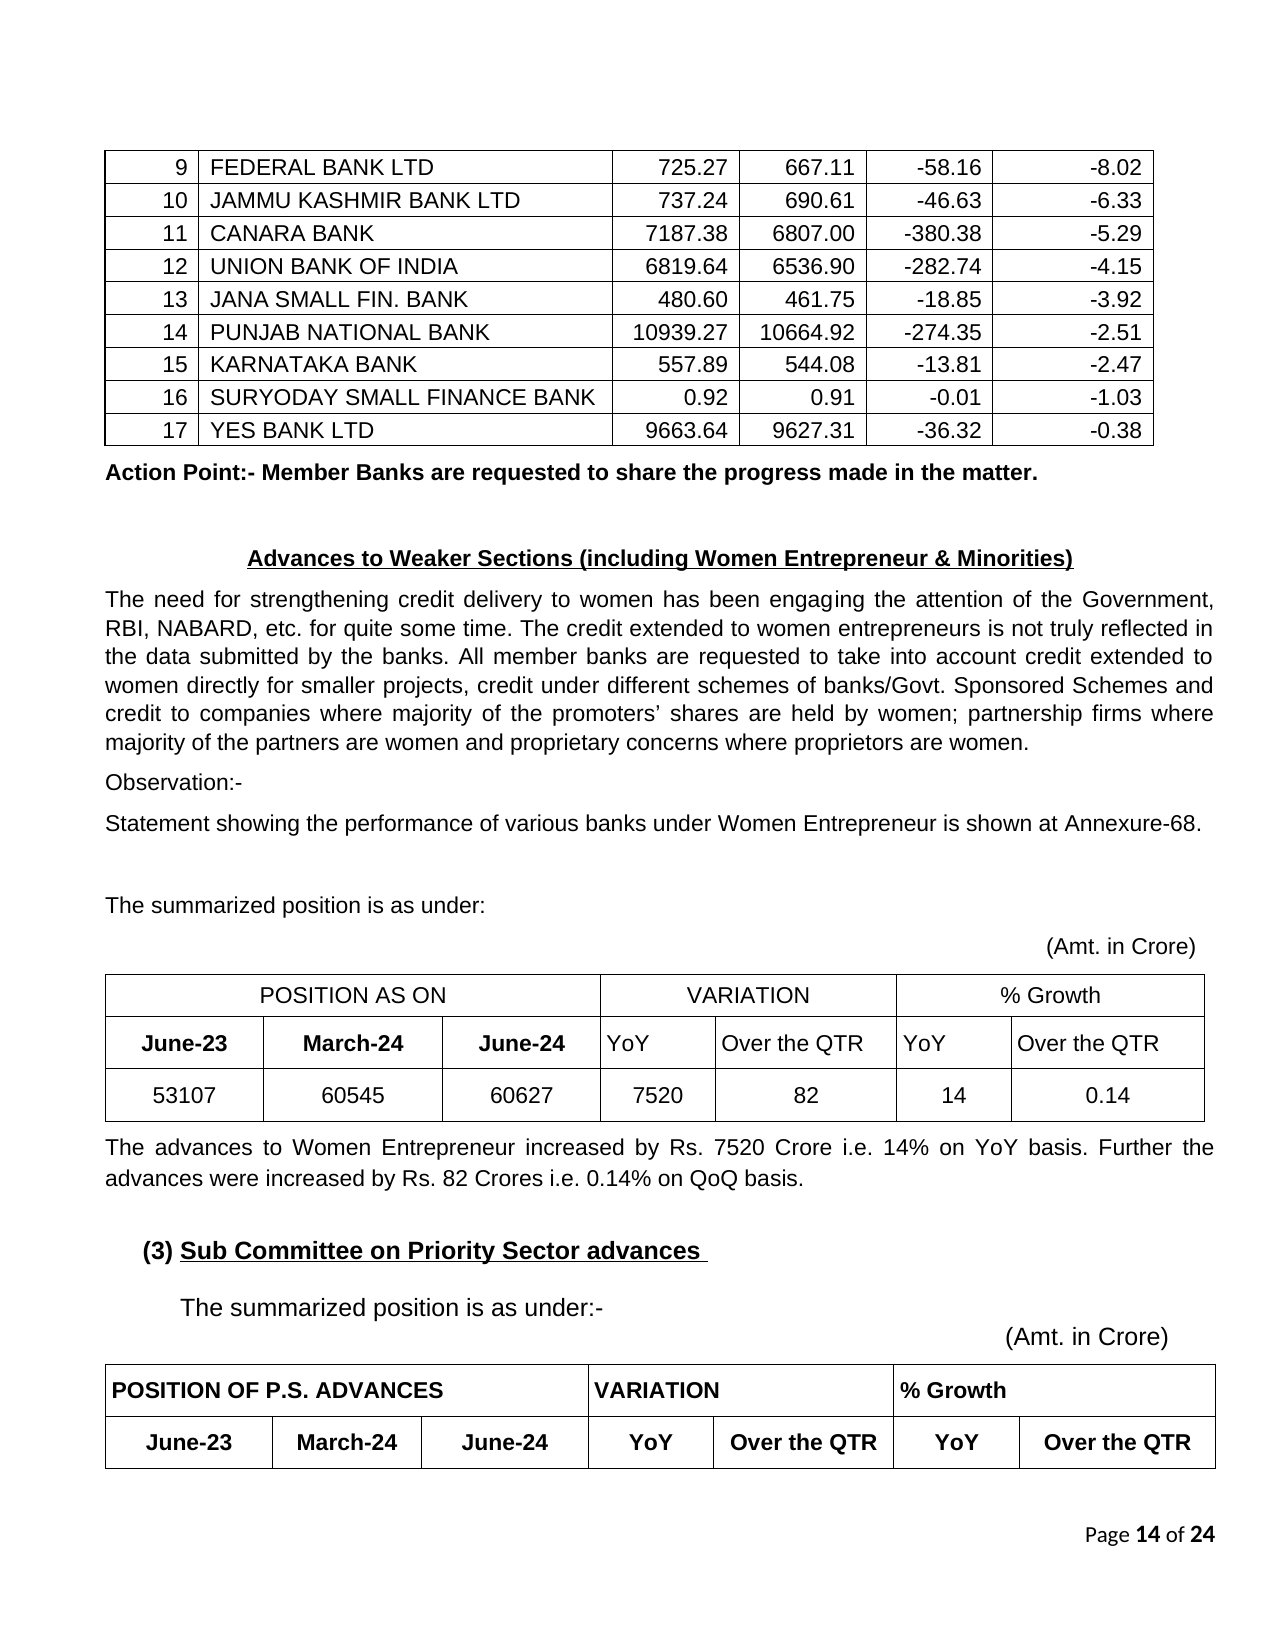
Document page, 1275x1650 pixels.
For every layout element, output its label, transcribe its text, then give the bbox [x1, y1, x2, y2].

table_cell Over the QTR [716, 1017, 896, 1068]
table_cell YoY [894, 1417, 1019, 1468]
table_cell FEDERAL BANK LTD [199, 151, 612, 183]
table_cell -2.51 [993, 315, 1153, 347]
table_cell 557.89 [613, 348, 739, 380]
table_cell June-23 [106, 1417, 272, 1468]
table_header % Growth [894, 1365, 1215, 1416]
table_cell 14 [897, 1069, 1011, 1121]
table_cell -13.81 [867, 348, 992, 380]
table_cell 6819.64 [613, 250, 739, 281]
table_cell March-24 [264, 1017, 442, 1068]
table_cell JAMMU KASHMIR BANK LTD [199, 184, 612, 216]
table_header POSITION AS ON [106, 975, 600, 1016]
text Observation:- [105, 769, 1215, 796]
table_cell YoY [897, 1017, 1011, 1068]
list Sub Committee on Priority Sector advances [142, 1236, 1215, 1265]
table_cell March-24 [273, 1417, 421, 1468]
table_cell 53107 [106, 1069, 263, 1121]
text Advances to Weaker Sections (including Women Entrepreneur & Minorities) [105, 545, 1215, 572]
table_cell -380.38 [867, 217, 992, 248]
table_cell Over the QTR [1012, 1017, 1204, 1068]
table_cell 725.27 [613, 151, 739, 183]
table_cell KARNATAKA BANK [199, 348, 612, 380]
table_cell 60545 [264, 1069, 442, 1121]
text The summarized position is as under: [105, 892, 1215, 918]
table_cell PUNJAB NATIONAL BANK [199, 315, 612, 347]
table_cell 16 [106, 381, 198, 412]
table_cell 10939.27 [613, 315, 739, 347]
table_cell 60627 [443, 1069, 600, 1121]
table_cell 12 [106, 250, 198, 281]
table_cell 13 [106, 282, 198, 314]
table_cell Over the QTR [714, 1417, 893, 1468]
table_cell -0.38 [993, 414, 1153, 445]
table_cell 737.24 [613, 184, 739, 216]
table_cell 7187.38 [613, 217, 739, 248]
table_cell 10664.92 [740, 315, 866, 347]
table_cell 9627.31 [740, 414, 866, 445]
table_cell 544.08 [740, 348, 866, 380]
table_cell -2.47 [993, 348, 1153, 380]
text Action Point:- Member Banks are requested to share the progress made in the matter. [105, 459, 1215, 485]
text Statement showing the performance of various banks under Women Entrepreneur is shown at Annexure-68. [105, 810, 1215, 837]
table_cell -4.15 [993, 250, 1153, 281]
table_cell 6536.90 [740, 250, 866, 281]
table_cell 9663.64 [613, 414, 739, 445]
table_cell 9 [106, 151, 198, 183]
list The summarized position is as under:- [180, 1293, 1215, 1322]
table_header POSITION OF P.S. ADVANCES [106, 1365, 588, 1416]
table_cell 480.60 [613, 282, 739, 314]
table_cell YoY [589, 1417, 713, 1468]
text (Amt. in Crore) [780, 933, 1215, 959]
table_cell JANA SMALL FIN. BANK [199, 282, 612, 314]
table_cell CANARA BANK [199, 217, 612, 248]
table_cell 7520 [601, 1069, 715, 1121]
table_cell -6.33 [993, 184, 1153, 216]
table_cell -58.16 [867, 151, 992, 183]
table_cell -5.29 [993, 217, 1153, 248]
table_cell 14 [106, 315, 198, 347]
table_cell YoY [601, 1017, 715, 1068]
table_cell 11 [106, 217, 198, 248]
table_cell 690.61 [740, 184, 866, 216]
table_cell -0.01 [867, 381, 992, 412]
table_cell -36.32 [867, 414, 992, 445]
table_cell -18.85 [867, 282, 992, 314]
table_cell June-24 [422, 1417, 588, 1468]
table_cell UNION BANK OF INDIA [199, 250, 612, 281]
table_cell 17 [106, 414, 198, 445]
table_cell -8.02 [993, 151, 1153, 183]
table_cell 461.75 [740, 282, 866, 314]
table_cell 10 [106, 184, 198, 216]
table_cell -46.63 [867, 184, 992, 216]
text The advances to Women Entrepreneur increased by Rs. 7520 Crore i.e. 14% on YoY basis. Further the advances were increased by Rs. 82 Crores i.e. 0.14% on QoQ basis. [105, 1134, 1215, 1191]
table_cell -1.03 [993, 381, 1153, 412]
table_cell 0.14 [1012, 1069, 1204, 1121]
table_cell -3.92 [993, 282, 1153, 314]
table_cell 667.11 [740, 151, 866, 183]
table_cell Over the QTR [1020, 1417, 1215, 1468]
table_cell June-24 [443, 1017, 600, 1068]
table_cell -282.74 [867, 250, 992, 281]
table_cell 0.91 [740, 381, 866, 412]
list (Amt. in Crore) [930, 1322, 1215, 1351]
table_cell SURYODAY SMALL FINANCE BANK [199, 381, 612, 412]
table_cell YES BANK LTD [199, 414, 612, 445]
table_cell 6807.00 [740, 217, 866, 248]
table_header % Growth [897, 975, 1204, 1016]
table_header VARIATION [601, 975, 896, 1016]
table_cell 15 [106, 348, 198, 380]
text The need for strengthening credit delivery to women has been engaging the attention of the Government, RBI, NABARD, etc. for quite some time. The credit extended to women entrepreneurs is not truly reflected in the data submitted by the banks. All member banks are requested to take into account credit extended to women directly for smaller projects, credit under different schemes of banks/Govt. Sponsored Schemes and credit to companies where majority of the promoters’ shares are held by women; partnership firms where majority of the partners are women and proprietary concerns where proprietors are women. [105, 586, 1215, 755]
table_cell 82 [716, 1069, 896, 1121]
table_cell June-23 [106, 1017, 263, 1068]
table_cell -274.35 [867, 315, 992, 347]
table_header VARIATION [589, 1365, 893, 1416]
table_cell 0.92 [613, 381, 739, 412]
